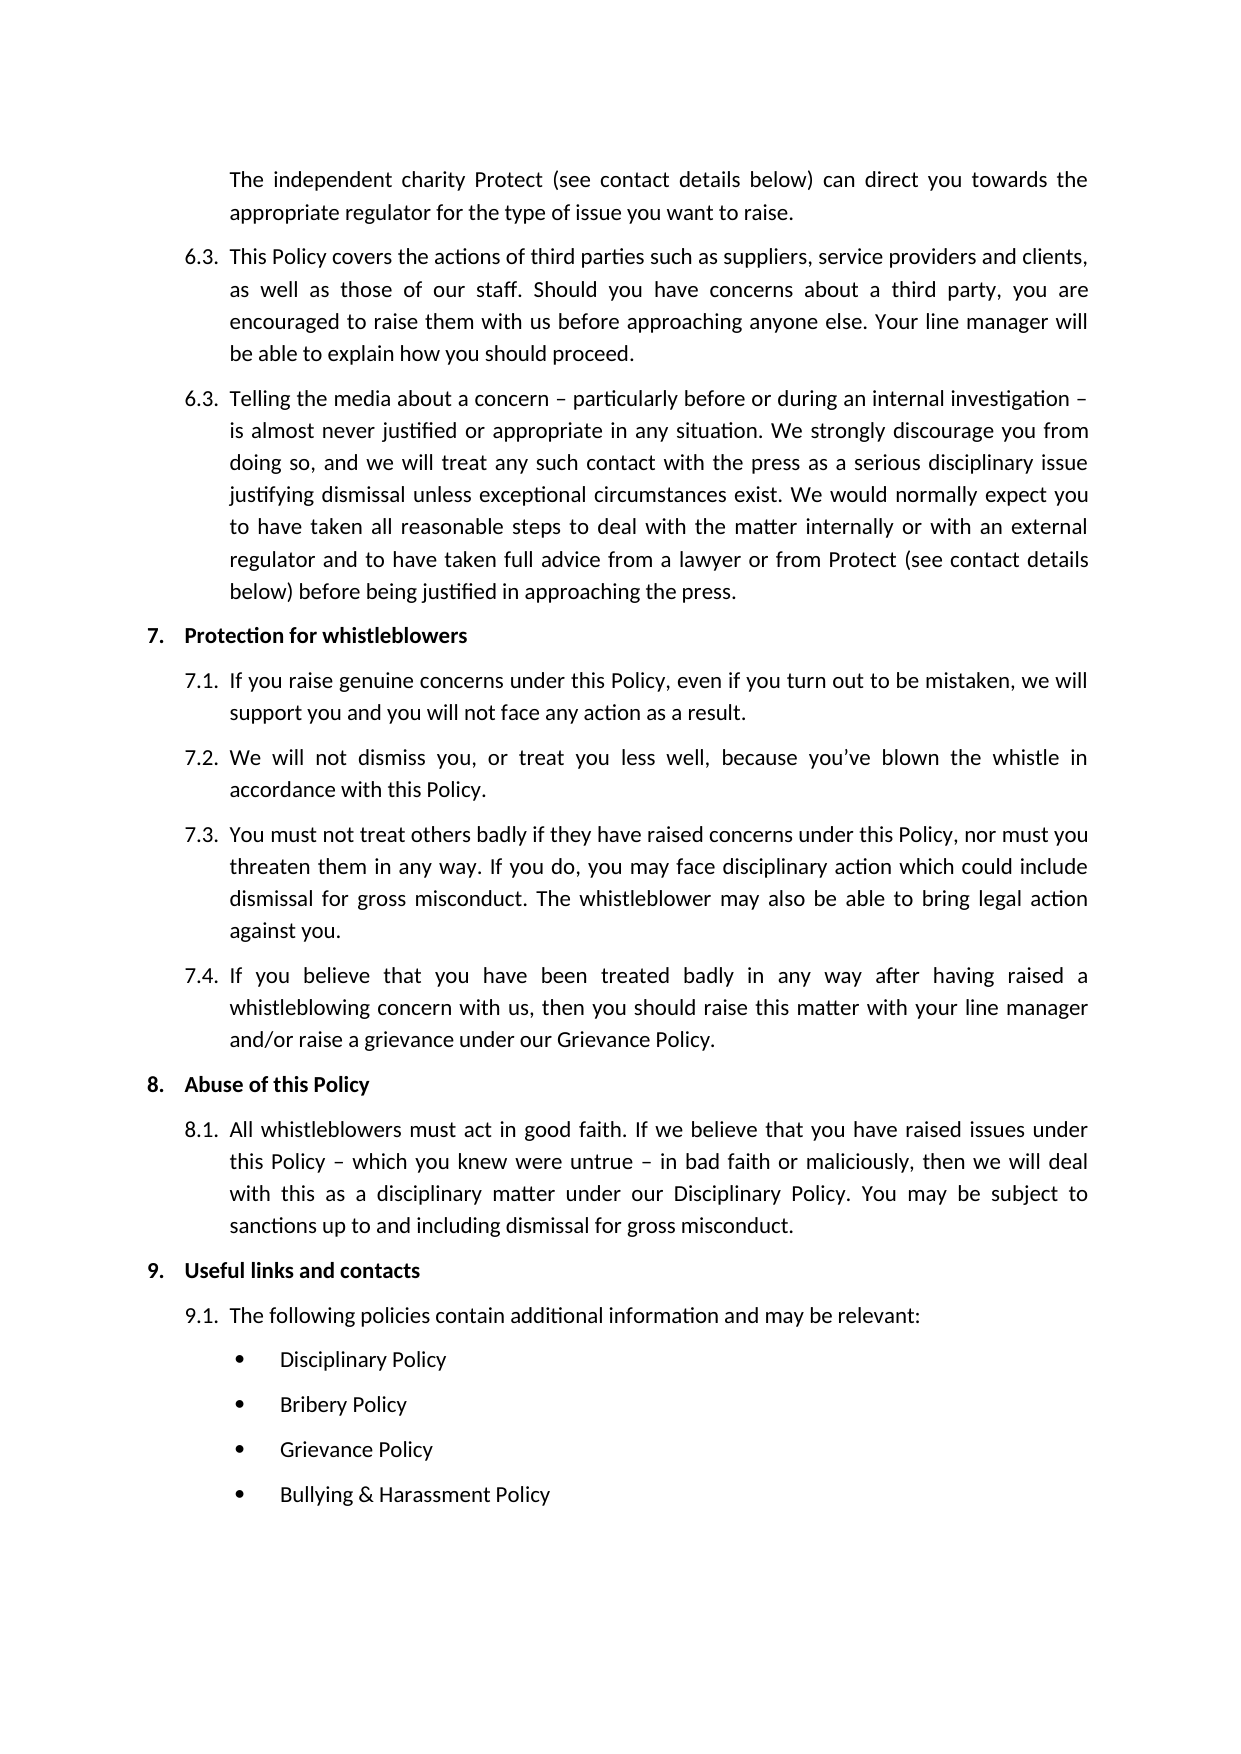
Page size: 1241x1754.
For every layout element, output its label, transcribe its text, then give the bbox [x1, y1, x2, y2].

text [184, 166, 1090, 226]
text Bullying & Harassment Policy [236, 1480, 1090, 1508]
subtitle Protection for whistleblowers [147, 622, 1090, 649]
text You must not treat others badly if they have raised concerns under this Policy, nor must you threaten them in any way. If you do, you may face disciplinary action which could include dismissal for gross misconduct. The whistleblower may also be able to bring legal action against you. [184, 820, 1090, 944]
subtitle Abuse of this Policy [147, 1070, 1090, 1098]
text We will not dismiss you, or treat you less well, because you’ve blown the whistle in accordance with this Policy. [184, 743, 1090, 803]
list 6.3. This Policy covers the actions of third parties such as suppliers, service providers and clients, as well as those of our staff. Should you have concerns about a third party, you are encouraged to raise them with us before approaching anyone else. Your line manager will be able to explain how you should proceed. [184, 242, 1090, 367]
text If you believe that you have been treated badly in any way after having raised a whistleblowing concern with us, then you should raise this matter with your line manager and/or raise a grievance under our Grievance Policy. [184, 961, 1090, 1054]
text Disciplinary Policy [236, 1346, 1090, 1374]
text All whistleblowers must act in good faith. If we believe that you have raised issues under this Policy ‒ which you knew were untrue ‒ in bad faith or maliciously, then we will deal with this as a disciplinary matter under our Disciplinary Policy. You may be subject to sanctions up to and including dismissal for gross misconduct. [184, 1115, 1090, 1239]
subtitle Useful links and contacts [147, 1256, 1090, 1284]
text Grievance Policy [236, 1435, 1090, 1463]
text If you raise genuine concerns under this Policy, even if you turn out to be mistaken, we will support you and you will not face any action as a result. [184, 666, 1090, 726]
text The following policies contain additional information and may be relevant: [184, 1301, 1090, 1329]
text Telling the media about a concern ‒ particularly before or during an internal investigation ‒ is almost never justified or appropriate in any situation. We strongly discourage you from doing so, and we will treat any such contact with the press as a serious disciplinary issue justifying dismissal unless exceptional circumstances exist. We would normally expect you to have taken all reasonable steps to deal with the matter internally or with an external regulator and to have taken full advice from a lawyer or from Protect (see contact details below) before being justified in approaching the press. [184, 384, 1090, 605]
text Bribery Policy [236, 1390, 1090, 1418]
